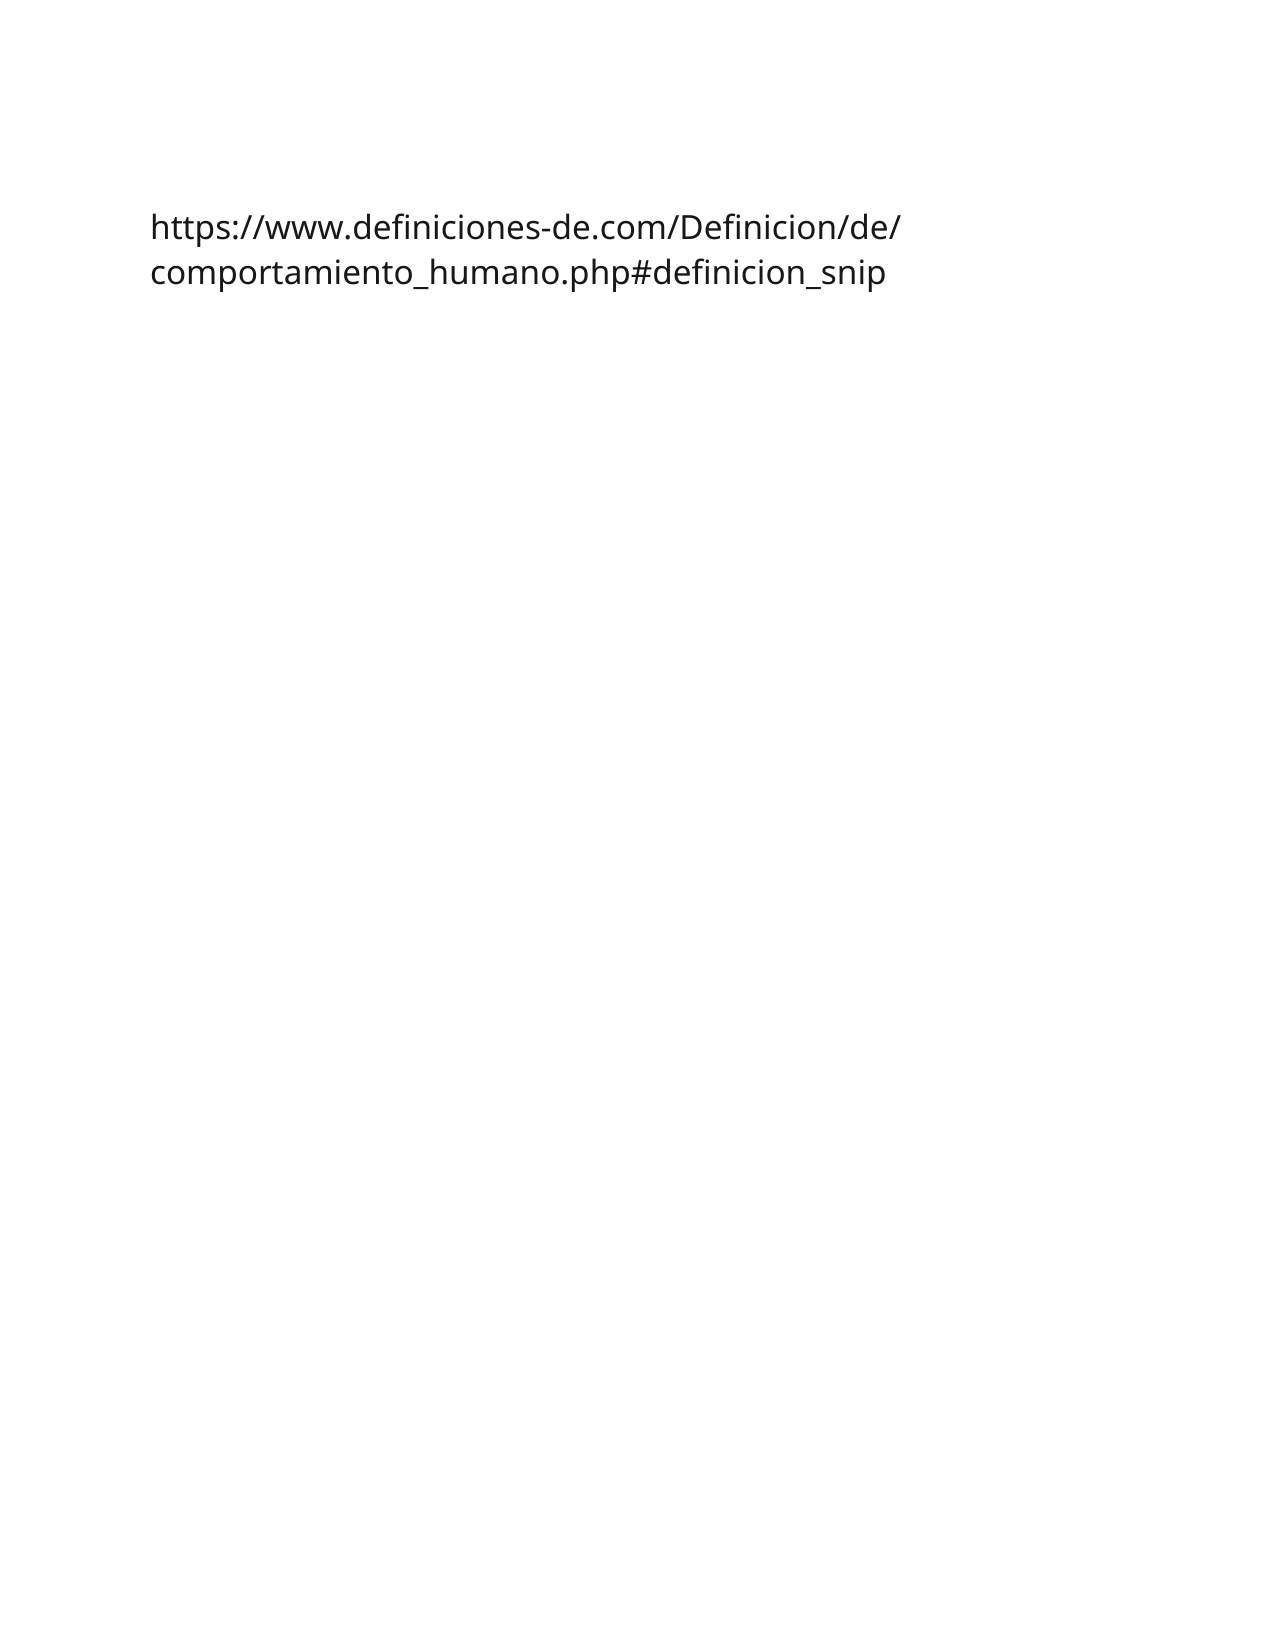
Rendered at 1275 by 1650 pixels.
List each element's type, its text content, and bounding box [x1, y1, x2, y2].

text https://www.definiciones-de.com/Definicion/de/comportamiento_humano.php#definicion_snip [150, 204, 1125, 294]
